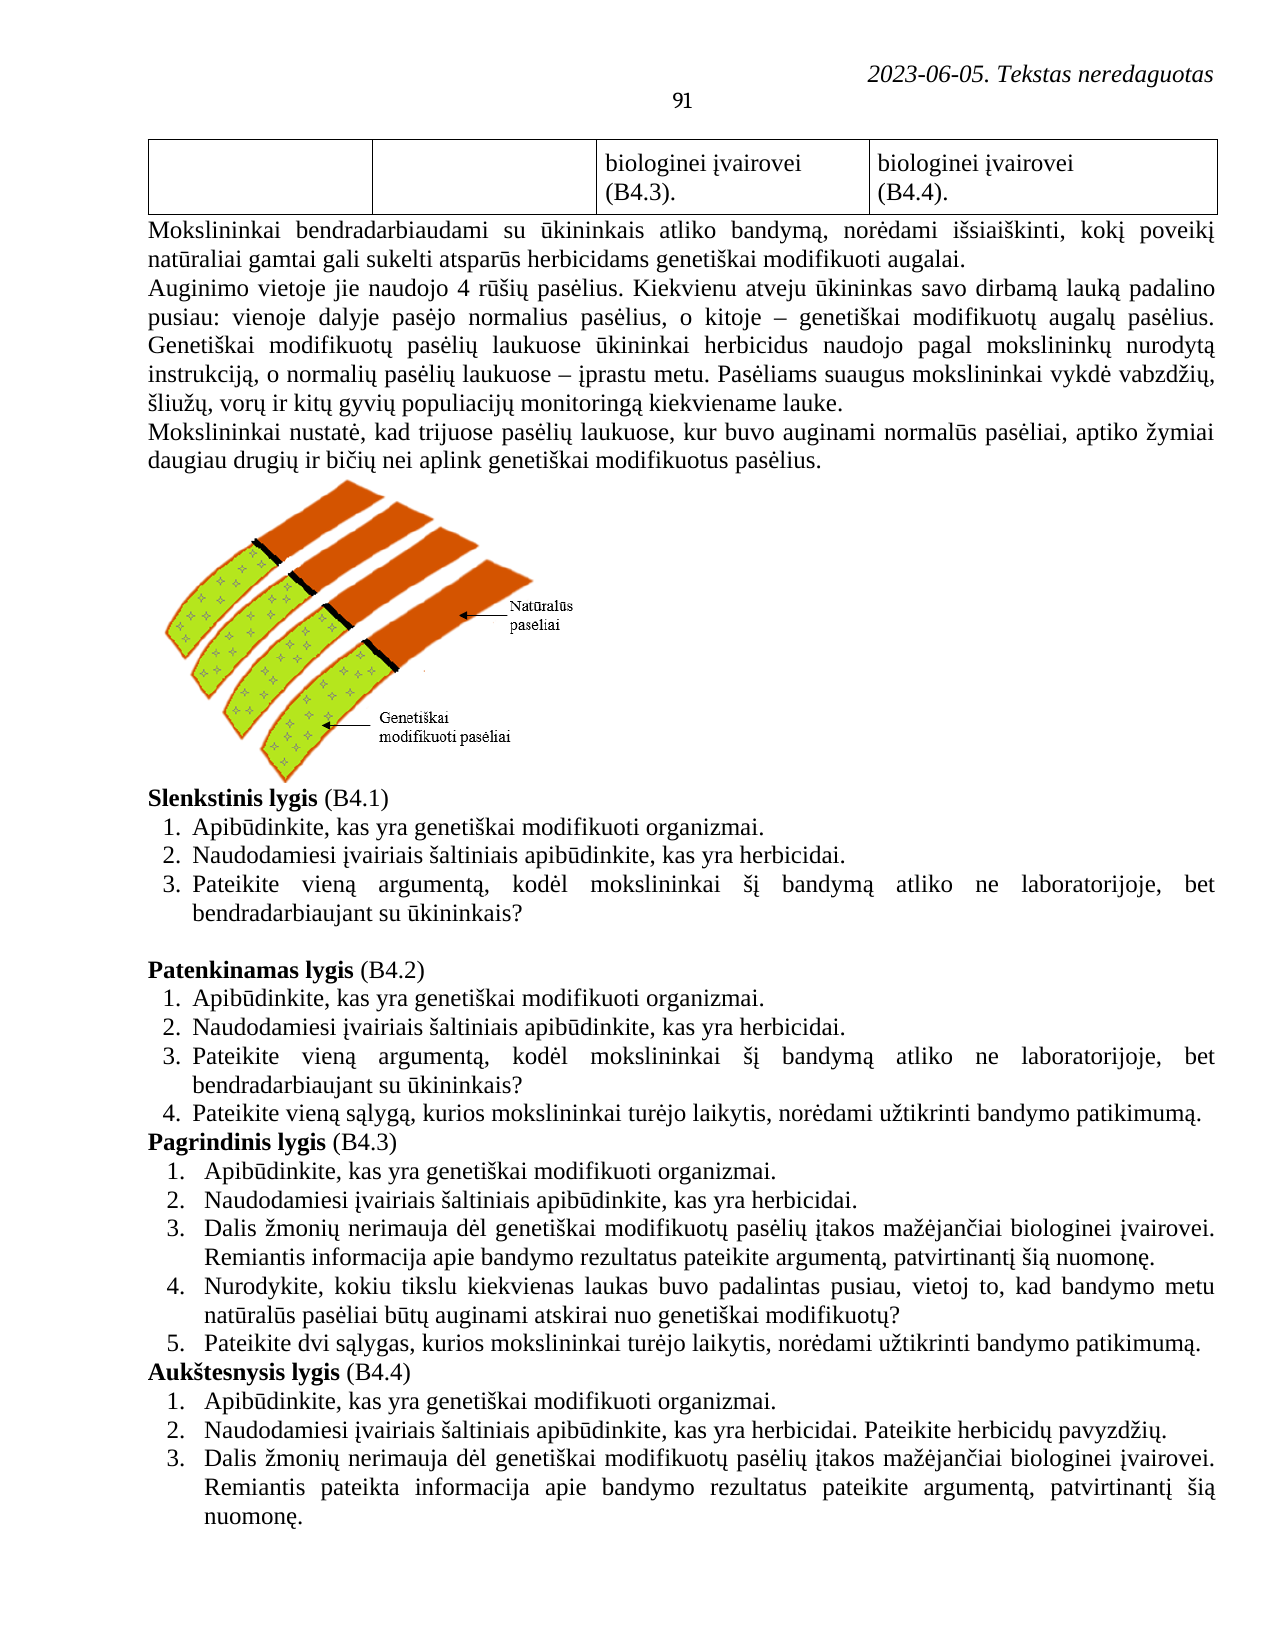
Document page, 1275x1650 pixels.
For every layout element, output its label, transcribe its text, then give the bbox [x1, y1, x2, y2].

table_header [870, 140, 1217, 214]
picture [147, 474, 598, 783]
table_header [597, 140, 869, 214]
list Naudodamiesi įvairiais šaltiniais apibūdinkite, kas yra herbicidai. [166, 1185, 1216, 1213]
list Dalis žmonių nerimauja dėl genetiškai modifikuotų pasėlių įtakos mažėjančiai biologinei įvairovei. Remiantis pateikta informacija apie bandymo rezultatus pateikite argumentą, patvirtinantį šią nuomonę. [166, 1443, 1216, 1530]
list Apibūdinkite, kas yra genetiškai modifikuoti organizmai. [166, 1156, 1216, 1185]
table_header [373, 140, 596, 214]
list Naudodamiesi įvairiais šaltiniais apibūdinkite, kas yra herbicidai. [162, 840, 1216, 869]
list Pateikite dvi sąlygas, kurios mokslininkai turėjo laikytis, norėdami užtikrinti bandymo patikimumą. [166, 1328, 1216, 1357]
list Apibūdinkite, kas yra genetiškai modifikuoti organizmai. [162, 983, 1216, 1012]
list Naudodamiesi įvairiais šaltiniais apibūdinkite, kas yra herbicidai. [162, 1012, 1216, 1041]
text Auginimo vietoje jie naudojo 4 rūšių pasėlius. Kiekvienu atveju ūkininkas savo dirbamą lauką padalino pusiau: vienoje dalyje pasėjo normalius pasėlius, o kitoje – genetiškai modifikuotų augalų pasėlius. Genetiškai modifikuotų pasėlių laukuose ūkininkai herbicidus naudojo pagal mokslininkų nurodytą instrukciją, o normalių pasėlių laukuose – įprastu metu. Pasėliams suaugus mokslininkai vykdė vabzdžių, šliužų, vorų ir kitų gyvių populiacijų monitoringą kiekviename lauke. [148, 273, 1216, 417]
list Pateikite vieną sąlygą, kurios mokslininkai turėjo laikytis, norėdami užtikrinti bandymo patikimumą. [162, 1098, 1216, 1127]
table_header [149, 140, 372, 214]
text Patenkinamas lygis (B4.2) [148, 955, 1216, 983]
list Pateikite vieną argumentą, kodėl mokslininkai šį bandymą atliko ne laboratorijoje, bet bendradarbiaujant su ūkininkais? [162, 869, 1216, 927]
text Mokslininkai nustatė, kad trijuose pasėlių laukuose, kur buvo auginami normalūs pasėliai, aptiko žymiai daugiau drugių ir bičių nei aplink genetiškai modifikuotus pasėlius. [148, 417, 1216, 474]
list Apibūdinkite, kas yra genetiškai modifikuoti organizmai. [162, 812, 1216, 840]
text Mokslininkai bendradarbiaudami su ūkininkais atliko bandymą, norėdami išsiaiškinti, kokį poveikį natūraliai gamtai gali sukelti atsparūs herbicidams genetiškai modifikuoti augalai. [148, 215, 1216, 273]
text Aukštesnysis lygis (B4.4) [148, 1357, 1216, 1386]
text Pagrindinis lygis (B4.3) [148, 1127, 1216, 1156]
list Dalis žmonių nerimauja dėl genetiškai modifikuotų pasėlių įtakos mažėjančiai biologinei įvairovei. Remiantis informacija apie bandymo rezultatus pateikite argumentą, patvirtinantį šią nuomonę. [166, 1213, 1216, 1271]
list Pateikite vieną argumentą, kodėl mokslininkai šį bandymą atliko ne laboratorijoje, bet bendradarbiaujant su ūkininkais? [162, 1041, 1216, 1098]
text Slenkstinis lygis (B4.1) [148, 783, 1216, 812]
list Apibūdinkite, kas yra genetiškai modifikuoti organizmai. [166, 1386, 1216, 1415]
list Naudodamiesi įvairiais šaltiniais apibūdinkite, kas yra herbicidai. Pateikite herbicidų pavyzdžių. [166, 1415, 1216, 1443]
